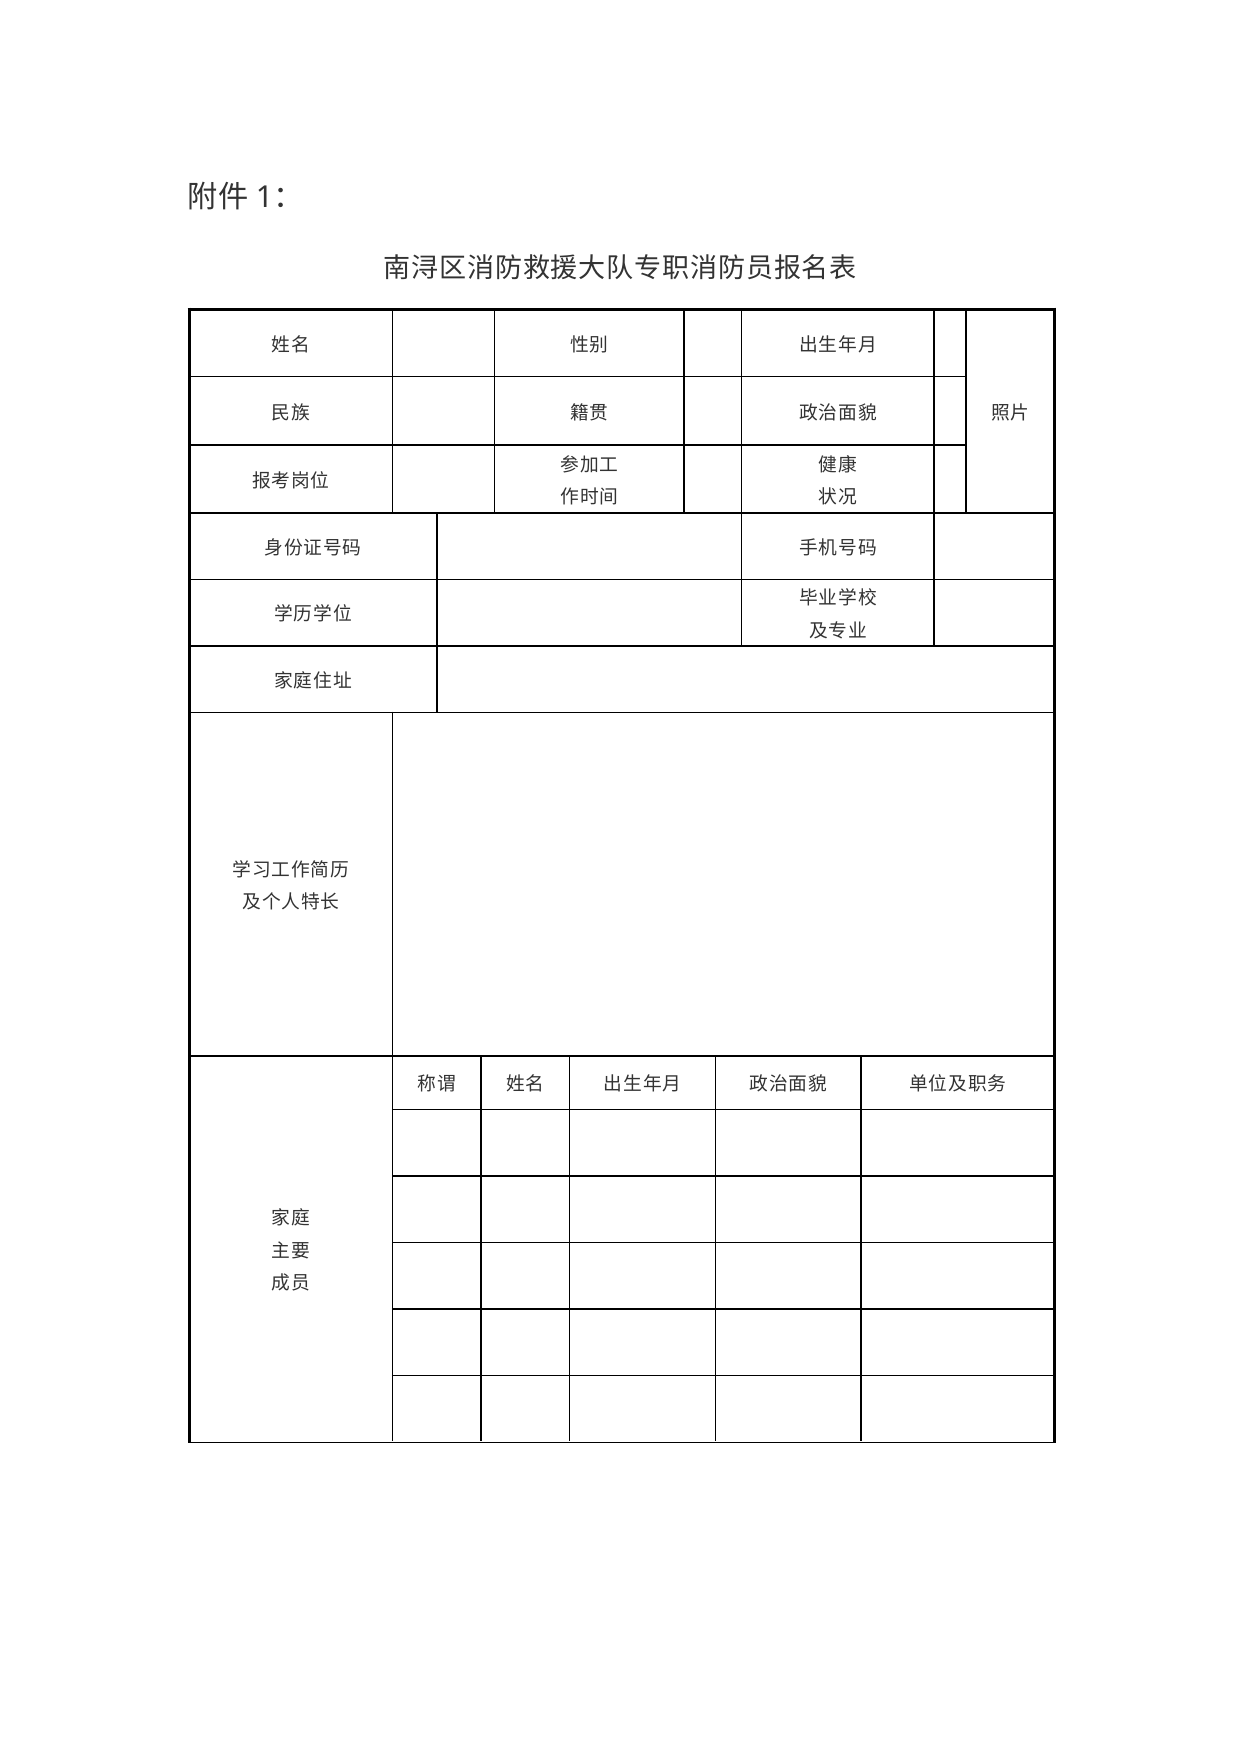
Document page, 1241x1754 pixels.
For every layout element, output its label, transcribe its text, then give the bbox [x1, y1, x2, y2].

table_cell [685, 446, 741, 512]
table_cell [935, 514, 1053, 578]
table_cell [570, 1110, 715, 1175]
table_cell [862, 1310, 1053, 1375]
table_cell [570, 1310, 715, 1375]
table_cell 健康 状况 [742, 446, 933, 512]
table_cell [862, 1110, 1053, 1175]
table_cell [716, 1376, 860, 1441]
table_cell [482, 1177, 569, 1242]
table_cell [935, 446, 965, 512]
table_cell [393, 377, 494, 444]
table_cell [862, 1243, 1053, 1308]
table_cell [935, 377, 965, 444]
table_cell [862, 1177, 1053, 1242]
table_cell [482, 1376, 569, 1441]
table_cell [685, 377, 741, 444]
table_cell [482, 1243, 569, 1308]
table_cell [570, 1177, 715, 1242]
table_cell [570, 1376, 715, 1441]
table_cell [393, 1310, 480, 1375]
table_cell [393, 446, 494, 512]
table_cell 家庭住址 [191, 647, 436, 712]
table_cell [482, 1110, 569, 1175]
table_cell 政治面貌 [716, 1057, 860, 1108]
table_cell [570, 1243, 715, 1308]
table_cell 学习工作简历 及个人特长 [191, 713, 392, 1055]
table_header 出生年月 [742, 311, 933, 376]
table_cell [862, 1376, 1053, 1441]
table_header [935, 311, 965, 376]
table_cell [393, 1243, 480, 1308]
table_cell [393, 1177, 480, 1242]
table_cell 参加工 作时间 [495, 446, 683, 512]
table_cell [482, 1310, 569, 1375]
table_cell [438, 647, 1053, 712]
table_cell 民族 [191, 377, 392, 444]
table_cell 出生年月 [570, 1057, 715, 1108]
table_cell 身份证号码 [191, 514, 436, 578]
table_header 姓名 [191, 311, 392, 376]
table_cell 手机号码 [742, 514, 933, 578]
table_cell [393, 713, 1053, 1055]
table_header [393, 311, 494, 376]
table_cell [716, 1243, 860, 1308]
table_cell 称谓 [393, 1057, 480, 1108]
table_cell 单位及职务 [862, 1057, 1053, 1108]
table_cell [716, 1177, 860, 1242]
table_cell [716, 1310, 860, 1375]
table_cell 毕业学校 及专业 [742, 580, 933, 645]
table_cell [935, 580, 1053, 645]
table_cell 政治面貌 [742, 377, 933, 444]
table_cell 籍贯 [495, 377, 683, 444]
table_header 性别 [495, 311, 683, 376]
table_cell [393, 1110, 480, 1175]
table_header 照片 [967, 311, 1053, 512]
table_header [685, 311, 741, 376]
table_cell [438, 580, 741, 645]
table_cell [438, 514, 741, 578]
text 附件1： [187, 162, 1053, 227]
text 南浔区消防救援大队专职消防员报名表 [187, 233, 1053, 298]
table_cell 家庭 主要 成员 [191, 1057, 392, 1441]
table_cell [393, 1376, 480, 1441]
table_cell [716, 1110, 860, 1175]
table_cell 报考岗位 [191, 446, 392, 512]
table_cell 姓名 [482, 1057, 569, 1108]
table_cell 学历学位 [191, 580, 436, 645]
